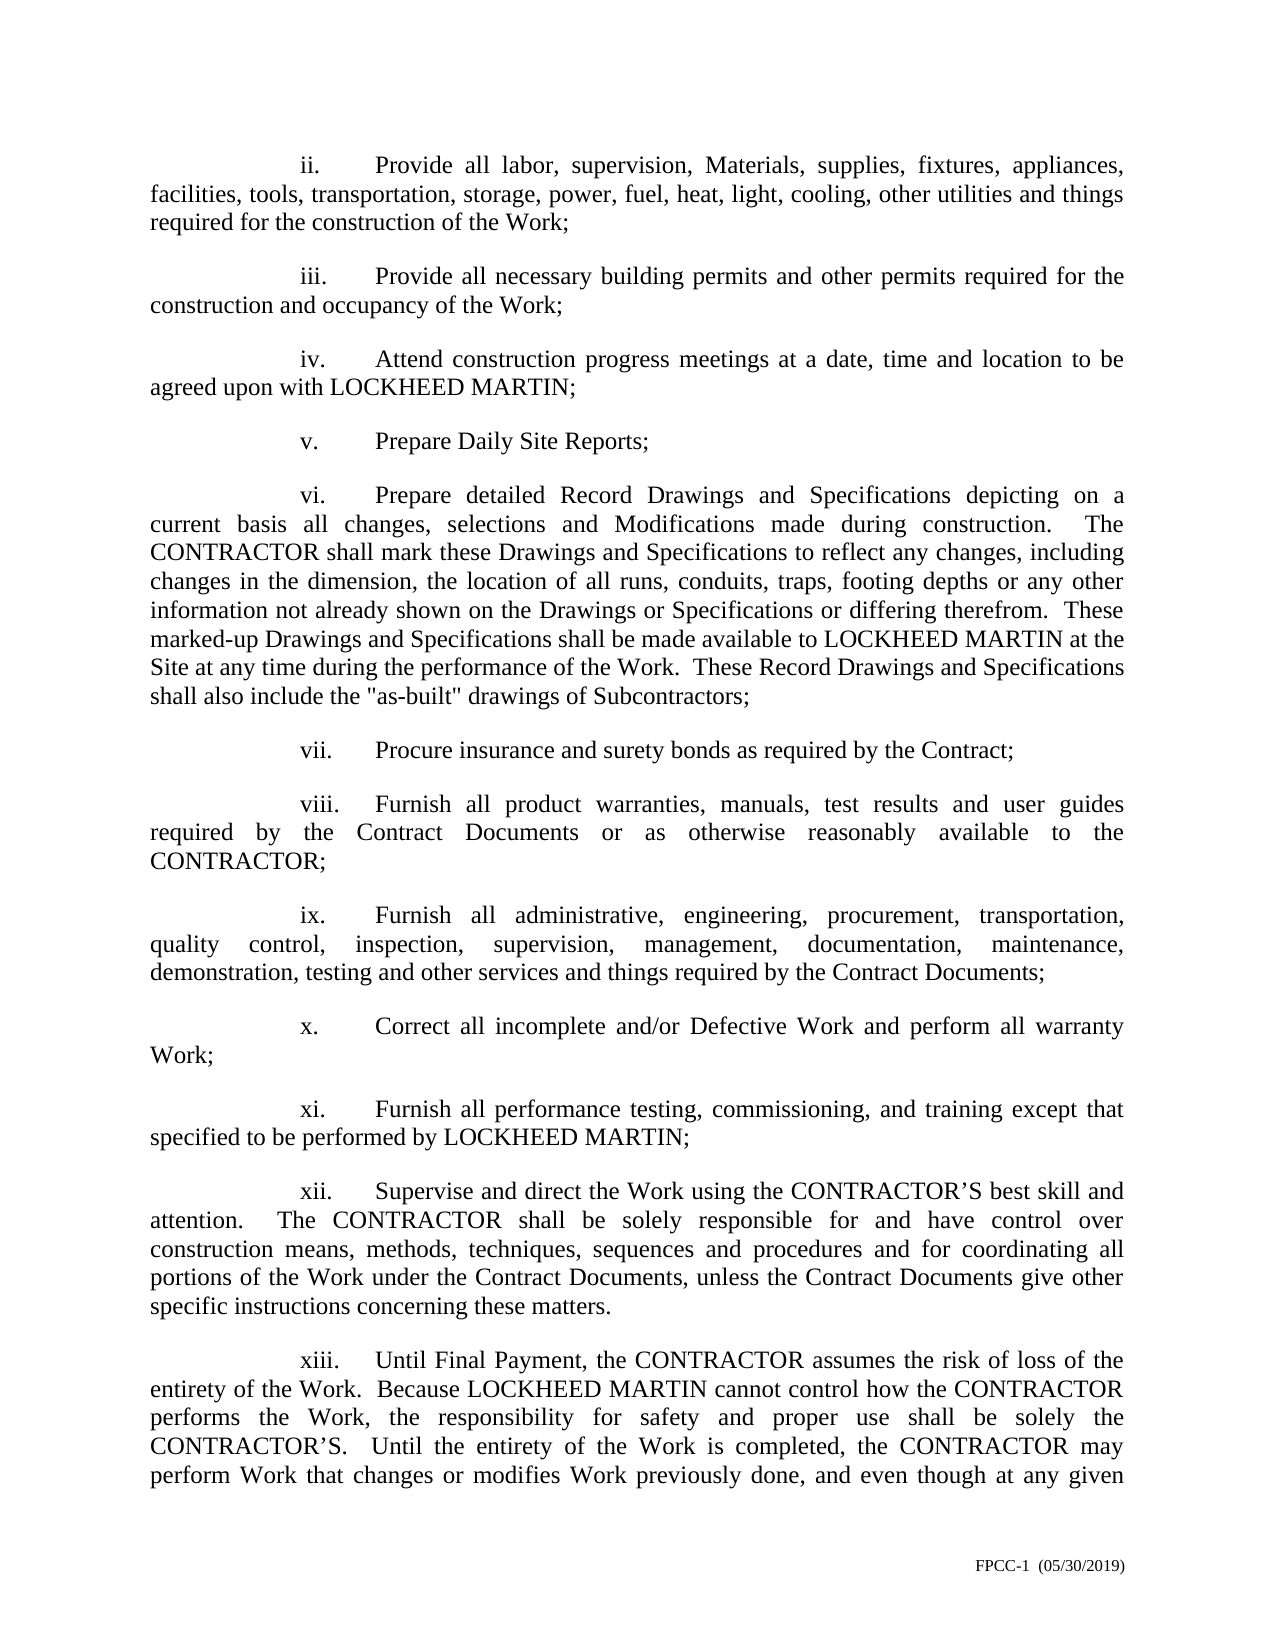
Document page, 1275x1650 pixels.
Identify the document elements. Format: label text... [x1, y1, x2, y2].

subtitle Furnish all product warranties, manuals, test results and user guides required by the Contract Documents or as otherwise reasonably available to the CONTRACTOR; [150, 789, 1125, 875]
subtitle Attend construction progress meetings at a date, time and location to be agreed upon with LOCKHEED MARTIN; [150, 344, 1125, 401]
subtitle Prepare Daily Site Reports; [150, 426, 1125, 455]
subtitle Provide all necessary building permits and other permits required for the construction and occupancy of the Work; [150, 261, 1125, 319]
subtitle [150, 1345, 1125, 1489]
subtitle Correct all incomplete and/or Defective Work and perform all warranty Work; [150, 1011, 1125, 1069]
subtitle Furnish all administrative, engineering, procurement, transportation, quality control, inspection, supervision, management, documentation, maintenance, demonstration, testing and other services and things required by the Contract Documents; [150, 900, 1125, 986]
subtitle Furnish all performance testing, commissioning, and training except that specified to be performed by LOCKHEED MARTIN; [150, 1094, 1125, 1151]
subtitle Provide all labor, supervision, Materials, supplies, fixtures, appliances, facilities, tools, transportation, storage, power, fuel, heat, light, cooling, other utilities and things required for the construction of the Work; [150, 150, 1125, 236]
subtitle Supervise and direct the Work using the CONTRACTOR’S best skill and attention. The CONTRACTOR shall be solely responsible for and have control over construction means, methods, techniques, sequences and procedures and for coordinating all portions of the Work under the Contract Documents, unless the Contract Documents give other specific instructions concerning these matters. [150, 1176, 1125, 1320]
subtitle Prepare detailed Record Drawings and Specifications depicting on a current basis all changes, selections and Modifications made during construction. The CONTRACTOR shall mark these Drawings and Specifications to reflect any changes, including changes in the dimension, the location of all runs, conduits, traps, footing depths or any other information not already shown on the Drawings or Specifications or differing therefrom. These marked-up Drawings and Specifications shall be made available to LOCKHEED MARTIN at the Site at any time during the performance of the Work. These Record Drawings and Specifications shall also include the "as-built" drawings of Subcontractors; [150, 480, 1125, 710]
subtitle Procure insurance and surety bonds as required by the Contract; [150, 735, 1125, 764]
